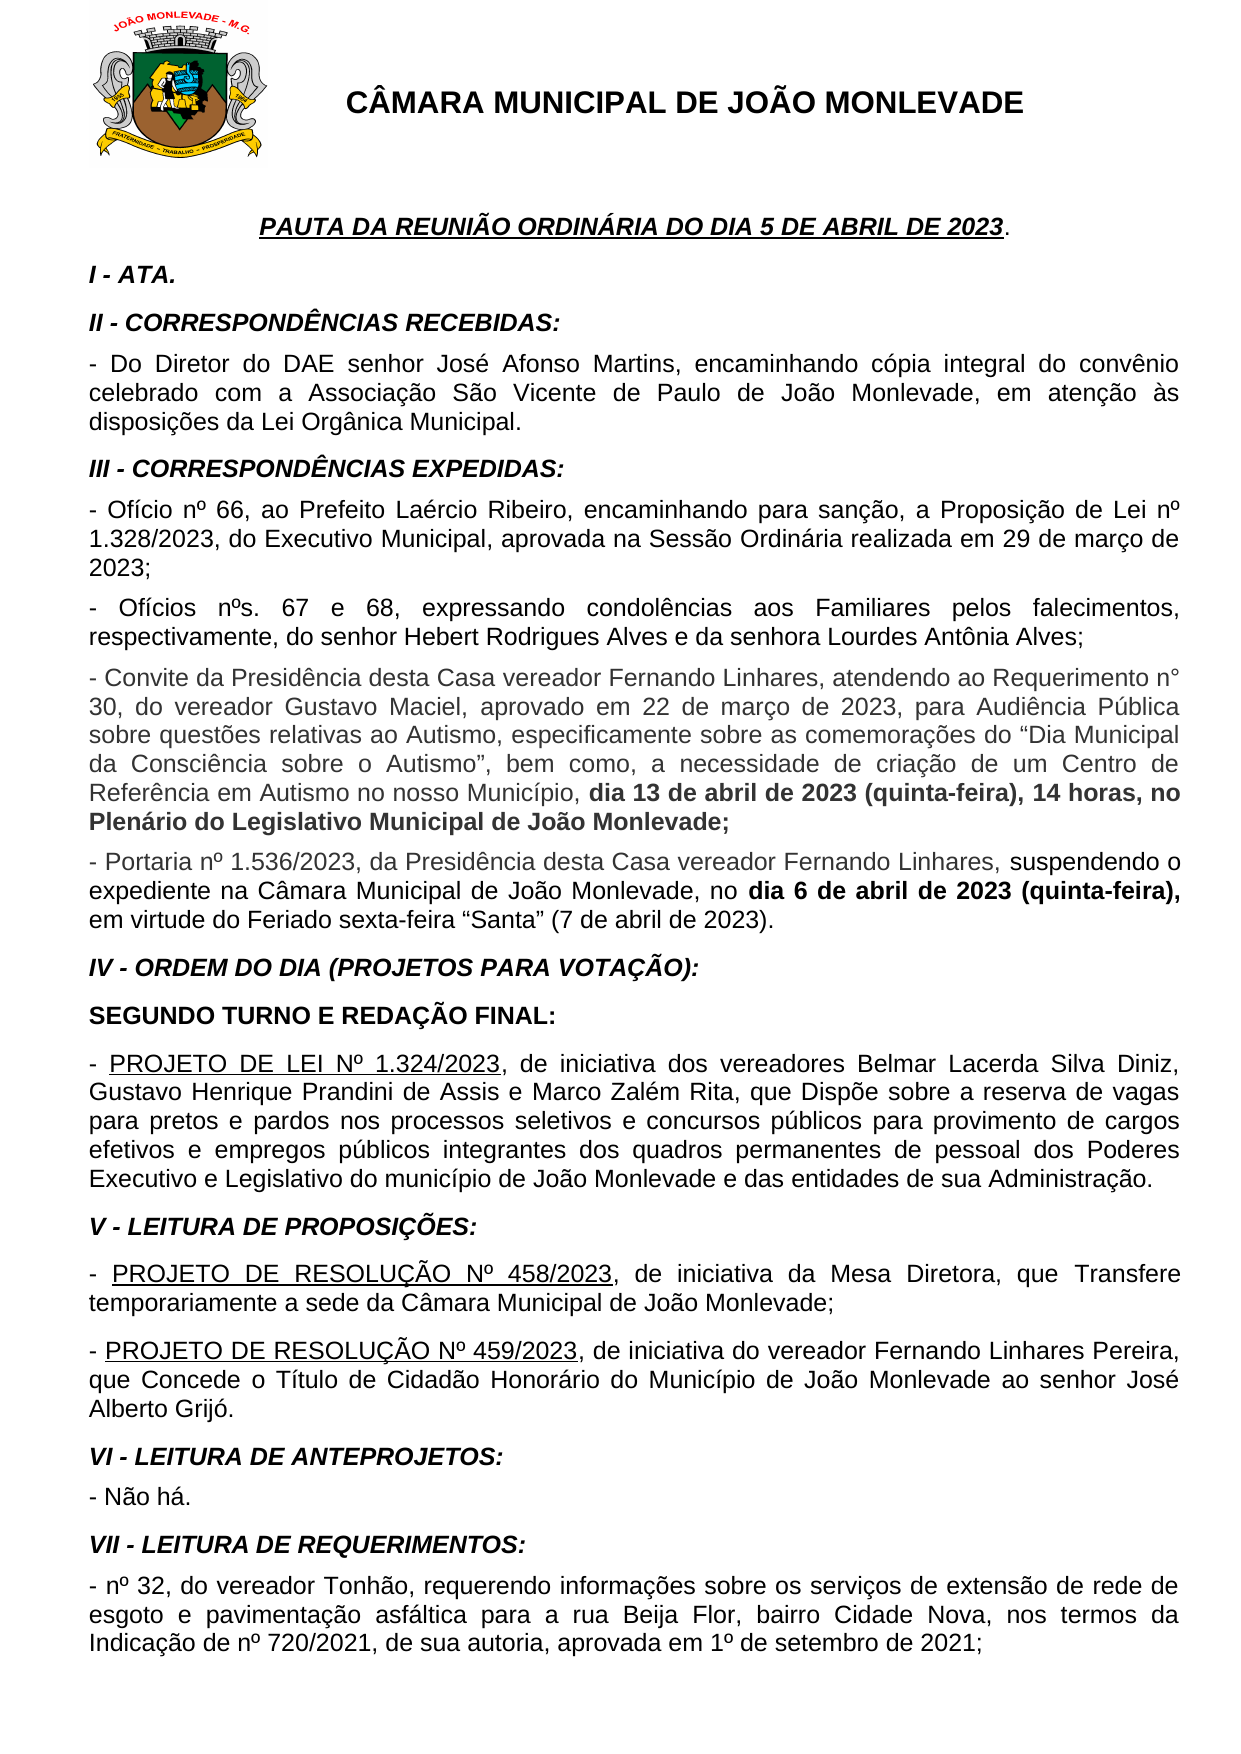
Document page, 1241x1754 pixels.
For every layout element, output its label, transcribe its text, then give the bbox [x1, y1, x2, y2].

text III - CORRESPONDÊNCIAS EXPEDIDAS: [89, 454, 1181, 483]
text - Do Diretor do DAE senhor José Afonso Martins, encaminhando cópia integral do convênio celebrado com a Associação São Vicente de Paulo de João Monlevade, em atenção às disposições da Lei Orgânica Municipal. [89, 349, 1181, 435]
text - Convite da Presidência desta Casa vereador Fernando Linhares, atendendo ao Requerimento n° 30, do vereador Gustavo Maciel, aprovado em 22 de março de 2023, para Audiência Pública sobre questões relativas ao Autismo, especificamente sobre as comemorações do “Dia Municipal da Consciência sobre o Autismo”, bem como, a necessidade de criação de um Centro de Referência em Autismo no nosso Município, dia 13 de abril de 2023 (quinta-feira), 14 horas, no Plenário do Legislativo Municipal de João Monlevade; [89, 663, 1181, 835]
text - Não há. [89, 1482, 1181, 1511]
table_header CÂMARA MUNICIPAL DE JOÃO MONLEVADE [278, 0, 1092, 169]
text - PROJETO DE RESOLUÇÃO Nº 458/2023, de iniciativa da Mesa Diretora, que Transfere temporariamente a sede da Câmara Municipal de João Monlevade; [89, 1259, 1181, 1317]
text - nº 32, do vereador Tonhão, requerendo informações sobre os serviços de extensão de rede de esgoto e pavimentação asfáltica para a rua Beija Flor, bairro Cidade Nova, nos termos da Indicação de nº 720/2021, de sua autoria, aprovada em 1º de setembro de 2021; [89, 1571, 1181, 1657]
text - Ofício nº 66, ao Prefeito Laércio Ribeiro, encaminhando para sanção, a Proposição de Lei nº 1.328/2023, do Executivo Municipal, aprovada na Sessão Ordinária realizada em 29 de março de 2023; [89, 495, 1181, 581]
text II - CORRESPONDÊNCIAS RECEBIDAS: [89, 308, 1181, 337]
text - PROJETO DE LEI Nº 1.324/2023, de iniciativa dos vereadores Belmar Lacerda Silva Diniz, Gustavo Henrique Prandini de Assis e Marco Zalém Rita, que Dispõe sobre a reserva de vagas para pretos e pardos nos processos seletivos e concursos públicos para provimento de cargos efetivos e empregos públicos integrantes dos quadros permanentes de pessoal dos Poderes Executivo e Legislativo do município de João Monlevade e das entidades de sua Administração. [89, 1048, 1181, 1192]
text PAUTA DA REUNIÃO ORDINÁRIA DO DIA 5 DE ABRIL DE 2023. [89, 212, 1181, 241]
text SEGUNDO TURNO E REDAÇÃO FINAL: [89, 1001, 1181, 1029]
text - Ofícios nºs. 67 e 68, expressando condolências aos Familiares pelos falecimentos, respectivamente, do senhor Hebert Rodrigues Alves e da senhora Lourdes Antônia Alves; [89, 593, 1181, 651]
text VI - LEITURA DE ANTEPROJETOS: [89, 1441, 1181, 1470]
table_header [81, 0, 278, 169]
text VII - LEITURA DE REQUERIMENTOS: [89, 1530, 1181, 1559]
text IV - ORDEM DO DIA (PROJETOS PARA VOTAÇÃO): [89, 953, 1181, 981]
text - Portaria nº 1.536/2023, da Presidência desta Casa vereador Fernando Linhares, suspendendo o expediente na Câmara Municipal de João Monlevade, no dia 6 de abril de 2023 (quinta-feira), em virtude do Feriado sexta-feira “Santa” (7 de abril de 2023). [89, 847, 1181, 933]
text V - LEITURA DE PROPOSIÇÕES: [89, 1211, 1181, 1240]
text I - ATA. [89, 260, 1181, 289]
text - PROJETO DE RESOLUÇÃO Nº 459/2023, de iniciativa do vereador Fernando Linhares Pereira, que Concede o Título de Cidadão Honorário do Município de João Monlevade ao senhor José Alberto Grijó. [89, 1336, 1181, 1422]
